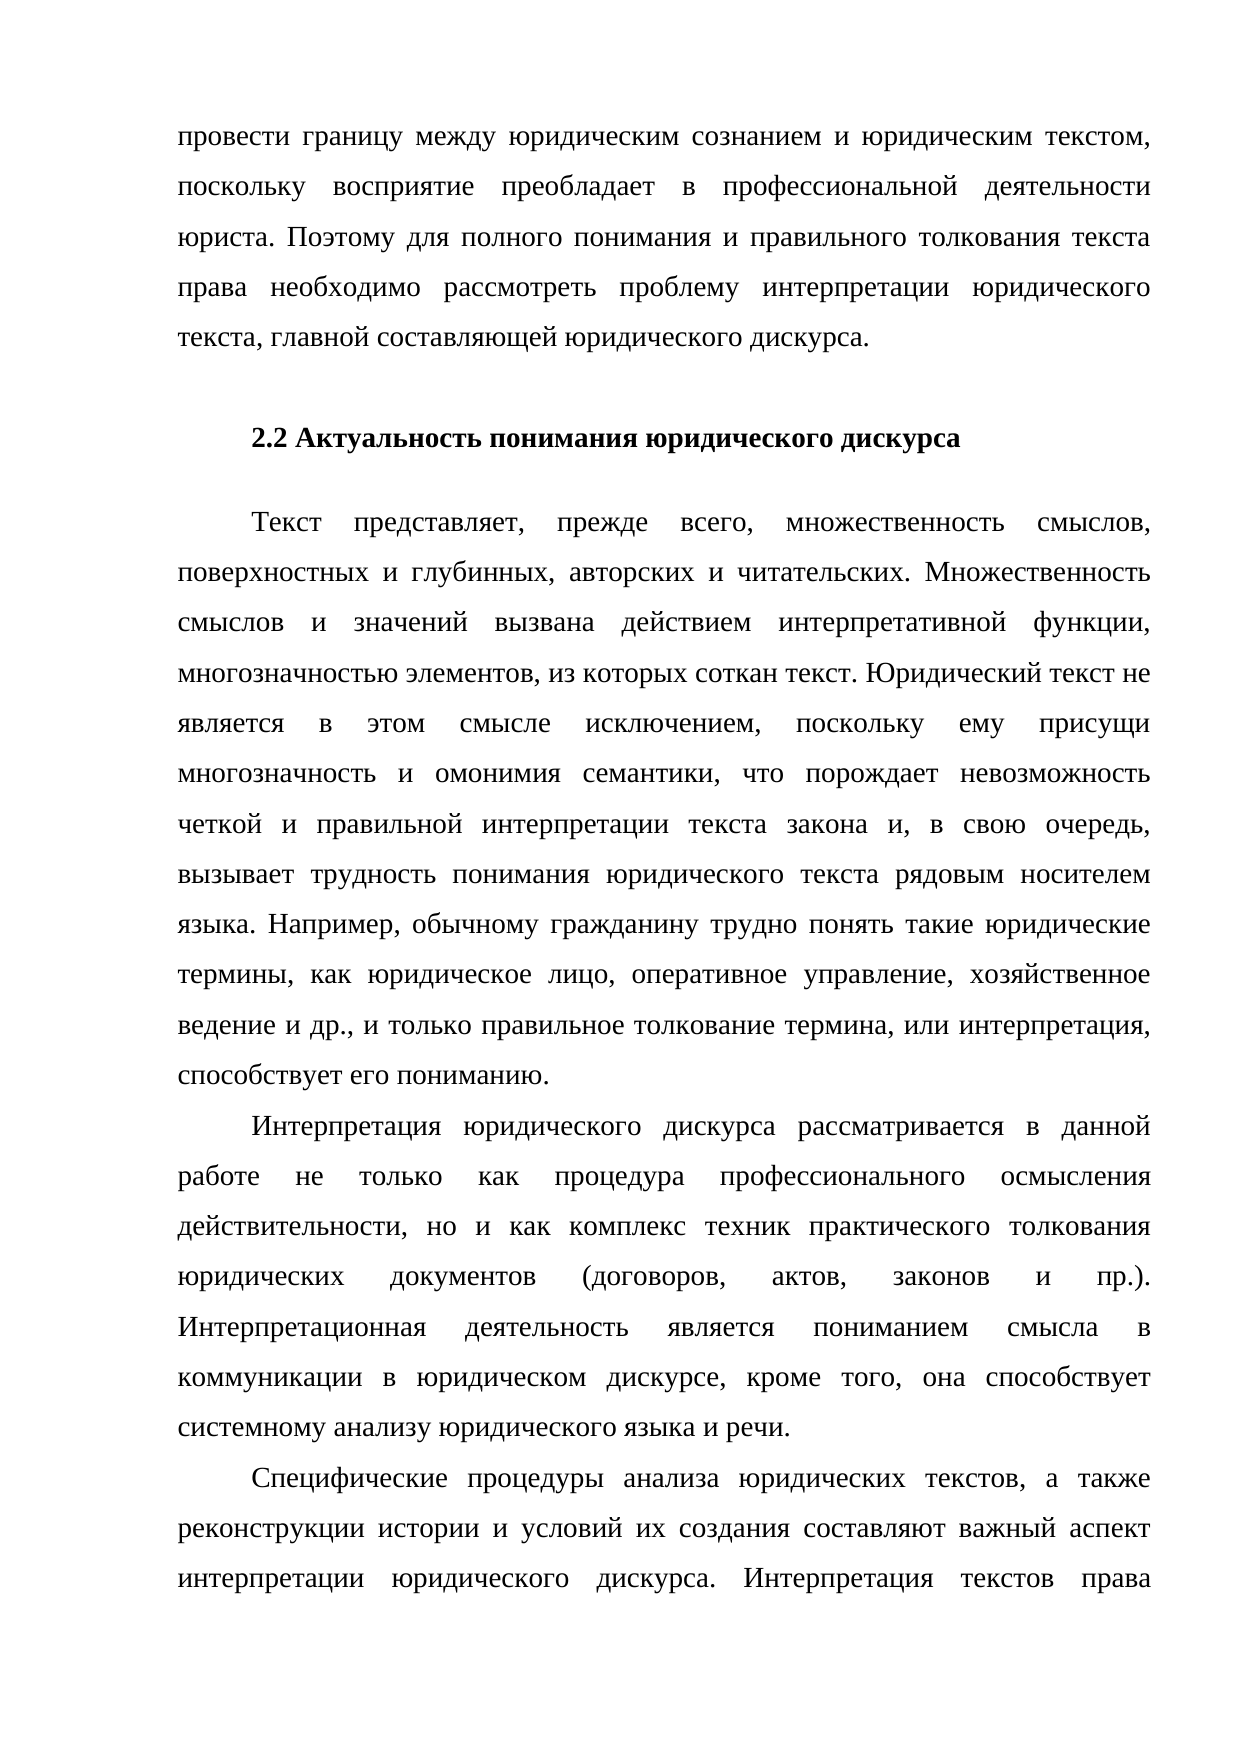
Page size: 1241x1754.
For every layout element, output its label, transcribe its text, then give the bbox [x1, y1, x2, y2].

text Интерпретация юридического дискурса рассматривается в данной работе не только как процедура профессионального осмысления действительности, но и как комплекс техник практического толкования юридических документов (договоров, актов, законов и пр.). Интерпретационная деятельность является пониманием смысла в коммуникации в юридическом дискурсе, кроме того, она способствует системному анализу юридического языка и речи. [177, 1108, 1152, 1443]
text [177, 118, 1152, 353]
subtitle 2.2 Актуальность понимания юридического дискурса [177, 420, 1152, 453]
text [177, 1460, 1152, 1594]
text Текст представляет, прежде всего, множественность смыслов, поверхностных и глубинных, авторских и читательских. Множественность смыслов и значений вызвана действием интерпретативной функции, многозначностью элементов, из которых соткан текст. Юридический текст не является в этом смысле исключением, поскольку ему присущи многозначность и омонимия семантики, что порождает невозможность четкой и правильной интерпретации текста закона и, в свою очередь, вызывает трудность понимания юридического текста рядовым носителем языка. Например, обычному гражданину трудно понять такие юридические термины, как юридическое лицо, оперативное управление, хозяйственное ведение и др., и только правильное толкование термина, или интерпретация, способствует его пониманию. [177, 504, 1152, 1091]
